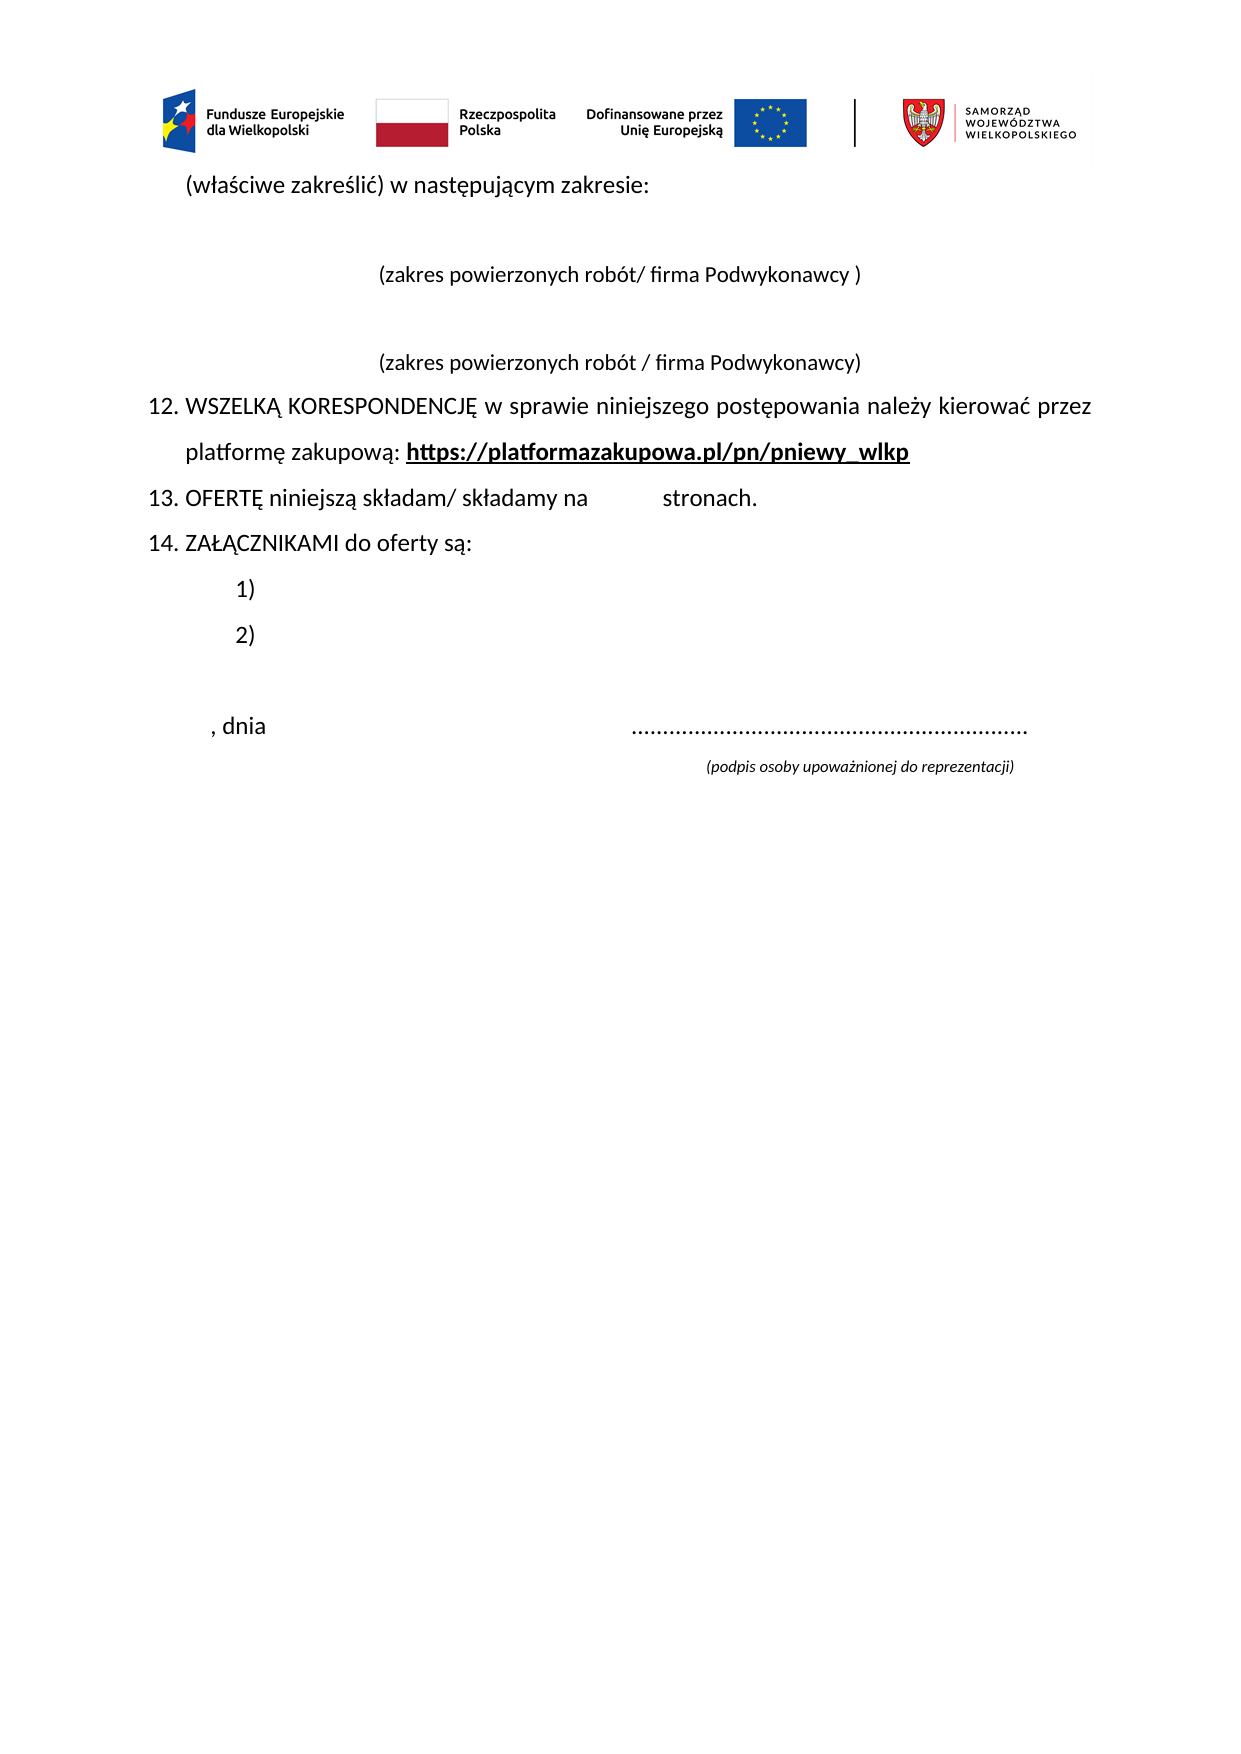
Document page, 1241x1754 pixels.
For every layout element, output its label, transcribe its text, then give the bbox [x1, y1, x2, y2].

list ZAŁĄCZNIKAMI do oferty są: [148, 527, 1093, 558]
text (zakres powierzonych robót/ firma Podwykonawcy ) [148, 261, 1093, 288]
text , dnia ............................................................... [148, 710, 1093, 741]
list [148, 169, 1093, 199]
text 2) [235, 619, 1093, 649]
text (podpis osoby upoważnionej do reprezentacji) [668, 756, 1093, 776]
text (zakres powierzonych robót / firma Podwykonawcy) [148, 348, 1093, 376]
list WSZELKĄ KORESPONDENCJĘ w sprawie niniejszego postępowania należy kierować przez platformę zakupową: https://platformazakupowa.pl/pn/pniewy_wlkp [148, 390, 1093, 466]
list OFERTĘ niniejszą składam/ składamy na stronach. [148, 482, 1093, 512]
text 1) [235, 573, 1093, 604]
